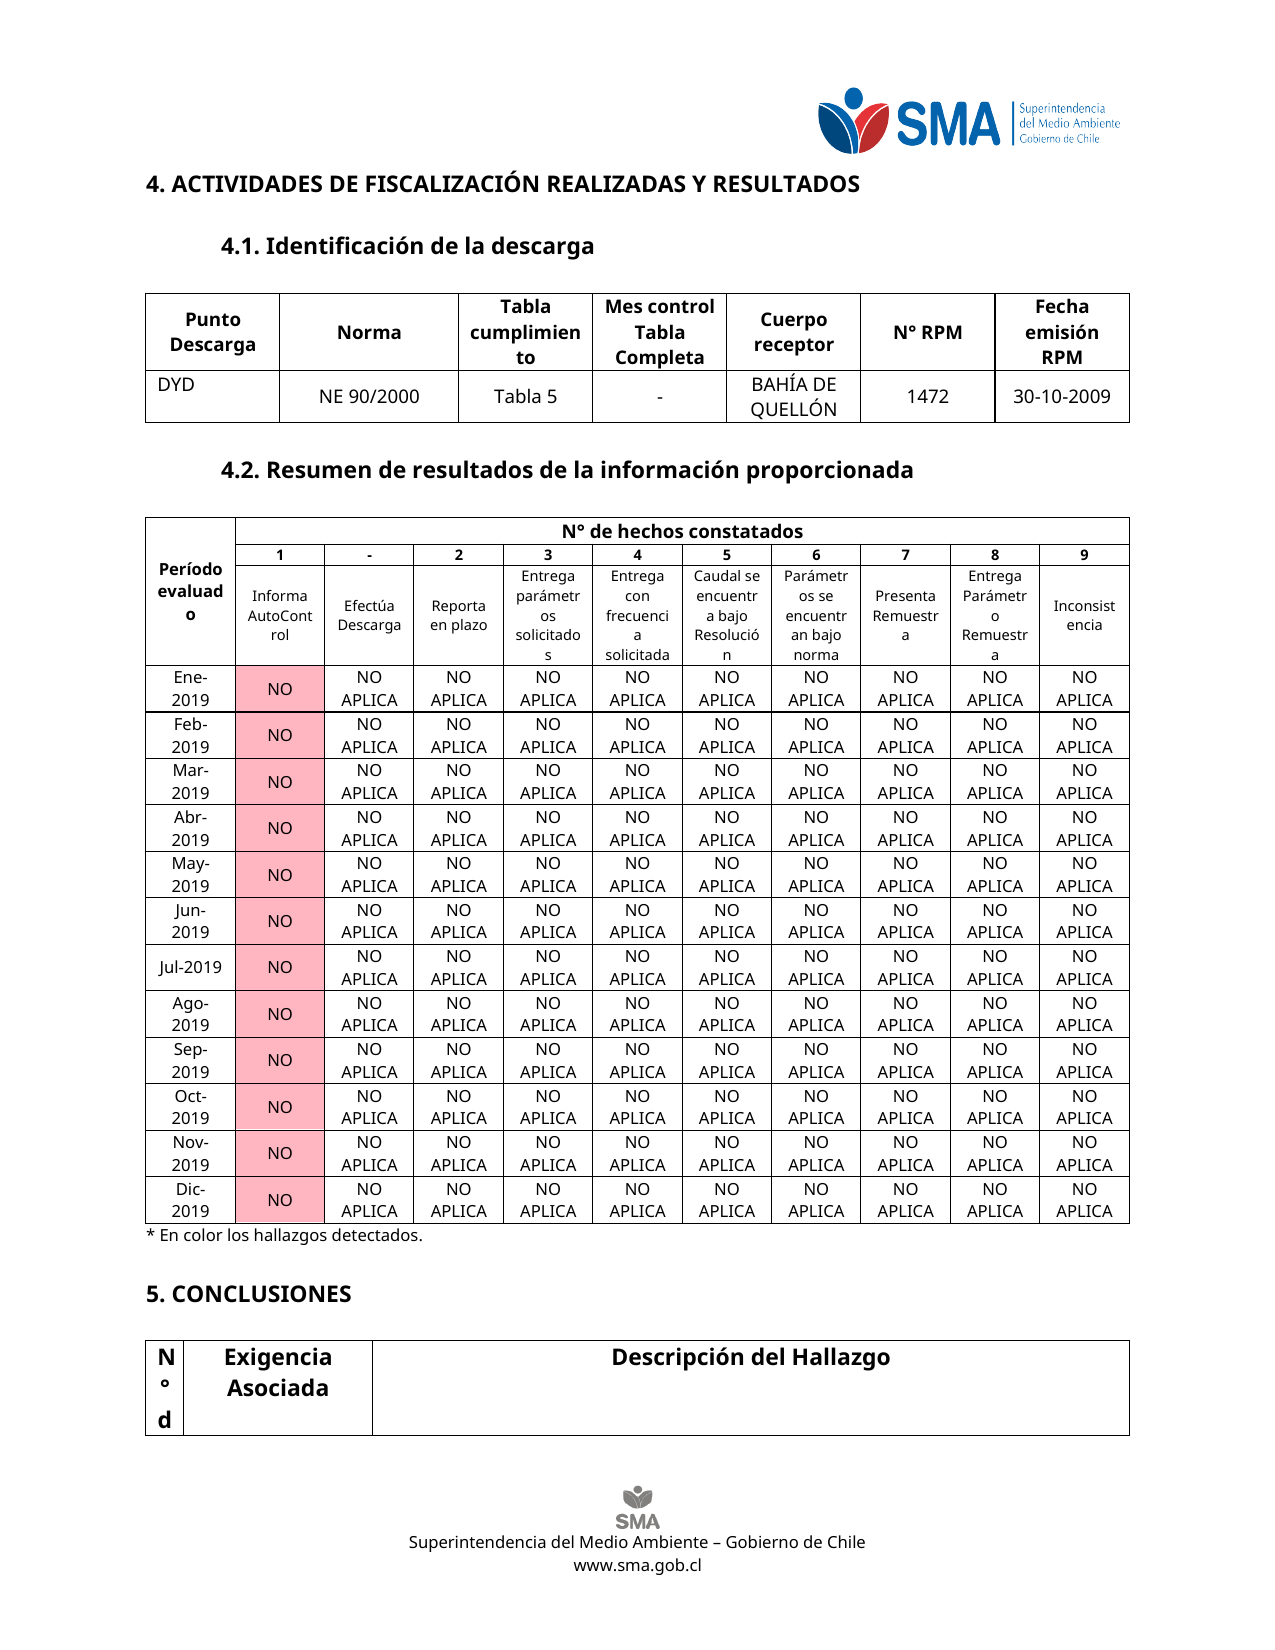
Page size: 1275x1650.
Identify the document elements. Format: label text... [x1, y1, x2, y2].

table_cell NO APLICA [772, 945, 860, 990]
table_cell Caudal se encuentra bajo Resolución [683, 566, 771, 665]
table_cell NO APLICA [951, 898, 1039, 944]
table_cell NO APLICA [504, 759, 592, 804]
table_cell 30-10-2009 [996, 371, 1129, 422]
table_cell NO [236, 805, 324, 851]
table_cell NO APLICA [325, 805, 413, 851]
table_cell NO [236, 1131, 324, 1176]
table_cell Jun-2019 [146, 898, 235, 944]
table_cell Oct-2019 [146, 1084, 235, 1129]
table_cell NO APLICA [325, 666, 413, 711]
table_cell NO APLICA [683, 1038, 771, 1083]
table_cell NO APLICA [951, 945, 1039, 990]
table_cell Ene-2019 [146, 666, 235, 711]
table_cell Entrega Parámetro Remuestra [951, 566, 1039, 665]
table_cell Efectúa Descarga [325, 566, 413, 665]
table_cell May-2019 [146, 852, 235, 897]
table_cell NO APLICA [325, 1177, 413, 1222]
table_cell NO APLICA [772, 1038, 860, 1083]
table_cell NO APLICA [861, 1131, 950, 1176]
table_cell NO APLICA [414, 852, 503, 897]
table_cell NO APLICA [951, 991, 1039, 1037]
table_cell 3 [504, 545, 592, 564]
table_cell NO [236, 759, 324, 804]
table_cell NO APLICA [683, 1131, 771, 1176]
table_cell NO APLICA [414, 991, 503, 1037]
table_cell NO [236, 852, 324, 897]
table_cell NO APLICA [683, 991, 771, 1037]
picture [808, 73, 1130, 168]
table_cell NO APLICA [504, 713, 592, 758]
table_cell NO APLICA [593, 805, 682, 851]
table_cell NO APLICA [683, 805, 771, 851]
table_cell NO APLICA [951, 1131, 1039, 1176]
table_cell NO APLICA [683, 1084, 771, 1129]
text * En color los hallazgos detectados. [146, 1224, 1129, 1277]
table_cell Parámetros se encuentran bajo norma [772, 566, 860, 665]
table_cell NO APLICA [683, 759, 771, 804]
table_cell NO APLICA [593, 759, 682, 804]
table_cell NO APLICA [593, 1084, 682, 1129]
table_cell NO APLICA [683, 713, 771, 758]
table_cell DYD [146, 371, 279, 422]
table_cell 5 [683, 545, 771, 564]
table_cell NO APLICA [414, 1177, 503, 1222]
table_cell NO APLICA [772, 991, 860, 1037]
picture [614, 1483, 661, 1531]
table_cell Tabla 5 [459, 371, 592, 422]
table_cell NO APLICA [951, 1084, 1039, 1129]
table_cell NO APLICA [1040, 713, 1129, 758]
table_cell NO APLICA [1040, 666, 1129, 711]
table_cell Presenta Remuestra [861, 566, 950, 665]
table_cell - [325, 545, 413, 564]
table_cell 9 [1040, 545, 1129, 564]
table_cell NO APLICA [1040, 805, 1129, 851]
table_cell NO APLICA [504, 1084, 592, 1129]
table_cell 8 [951, 545, 1039, 564]
table_cell NO [236, 1177, 324, 1222]
table_cell NO APLICA [414, 713, 503, 758]
table_cell NO APLICA [414, 1084, 503, 1129]
table_cell NO APLICA [414, 945, 503, 990]
table_cell NO APLICA [414, 1131, 503, 1176]
table_cell NO APLICA [861, 991, 950, 1037]
table_cell NO APLICA [1040, 1084, 1129, 1129]
table_cell NO APLICA [414, 1038, 503, 1083]
table_cell 1 [236, 545, 324, 564]
table_cell NO APLICA [325, 945, 413, 990]
table_cell NO APLICA [1040, 1038, 1129, 1083]
table_cell NO APLICA [861, 1084, 950, 1129]
table_cell NO APLICA [593, 898, 682, 944]
table_cell 7 [861, 545, 950, 564]
table_header Punto Descarga [146, 294, 279, 370]
table_cell NO APLICA [951, 1038, 1039, 1083]
table_cell NO APLICA [325, 759, 413, 804]
table_cell NO APLICA [593, 991, 682, 1037]
table_cell NO APLICA [325, 713, 413, 758]
table_cell Sep-2019 [146, 1038, 235, 1083]
table_cell NO APLICA [325, 1084, 413, 1129]
table_cell NO APLICA [325, 852, 413, 897]
table_cell NO APLICA [772, 666, 860, 711]
table_cell Informa AutoControl [236, 566, 324, 665]
table_cell Entrega con frecuencia solicitada [593, 566, 682, 665]
table_cell NO APLICA [504, 1177, 592, 1222]
table_header N° RPM [861, 294, 994, 370]
table_header Cuerpo receptor [727, 294, 860, 370]
table_cell NO APLICA [683, 945, 771, 990]
table_cell NO APLICA [325, 1038, 413, 1083]
table_cell NO APLICA [772, 805, 860, 851]
table_cell NO [236, 898, 324, 944]
table_cell NO APLICA [504, 805, 592, 851]
table_cell NO APLICA [593, 1131, 682, 1176]
table_cell 6 [772, 545, 860, 564]
table_header Descripción del Hallazgo [373, 1341, 1129, 1435]
table_cell Ago-2019 [146, 991, 235, 1037]
table_cell 4 [593, 545, 682, 564]
table_cell NO [236, 1038, 324, 1083]
table_cell NO APLICA [504, 1038, 592, 1083]
table_cell NO APLICA [504, 898, 592, 944]
table_cell NO APLICA [683, 1177, 771, 1222]
table_cell NO APLICA [772, 1084, 860, 1129]
table_cell Dic-2019 [146, 1177, 235, 1222]
table_cell NO APLICA [1040, 945, 1129, 990]
table_cell Abr-2019 [146, 805, 235, 851]
table_cell NO APLICA [951, 805, 1039, 851]
table_cell NO [236, 713, 324, 758]
table_cell NO APLICA [861, 898, 950, 944]
table_cell NO APLICA [1040, 991, 1129, 1037]
table_header N° de Hecho Constatado [146, 1341, 183, 1435]
table_cell NO APLICA [593, 945, 682, 990]
table_cell NO APLICA [1040, 759, 1129, 804]
table_cell NO APLICA [951, 666, 1039, 711]
table_cell NO APLICA [1040, 1131, 1129, 1176]
table_cell NO APLICA [683, 898, 771, 944]
table_cell NO APLICA [951, 1177, 1039, 1222]
table_cell NO APLICA [683, 852, 771, 897]
table_cell NO APLICA [772, 759, 860, 804]
table_header Período evaluado [146, 518, 235, 665]
table_cell NO APLICA [414, 898, 503, 944]
table_cell NO APLICA [504, 666, 592, 711]
table_cell NO APLICA [861, 666, 950, 711]
table_cell NO APLICA [772, 898, 860, 944]
table_cell NO APLICA [593, 852, 682, 897]
table_cell NO APLICA [593, 713, 682, 758]
table_cell Jul-2019 [146, 945, 235, 990]
table_cell 2 [414, 545, 503, 564]
table_cell NO APLICA [1040, 1177, 1129, 1222]
table_cell NO APLICA [593, 1038, 682, 1083]
table_header N° de hechos constatados [236, 518, 1129, 543]
table_cell NO APLICA [772, 852, 860, 897]
text 5. CONCLUSIONES [146, 1277, 1129, 1340]
table_cell NO [236, 1084, 324, 1129]
table_cell NO APLICA [414, 805, 503, 851]
table_header Exigencia Asociada [184, 1341, 372, 1435]
table_cell NO APLICA [593, 666, 682, 711]
table_cell NO APLICA [504, 1131, 592, 1176]
table_cell NO APLICA [414, 759, 503, 804]
table_cell NO APLICA [772, 1131, 860, 1176]
table_cell Entrega parámetros solicitados [504, 566, 592, 665]
table_cell Inconsistencia [1040, 566, 1129, 665]
table_cell NE 90/2000 [280, 371, 458, 422]
table_cell 1472 [861, 371, 994, 422]
table_cell BAHÍA DE QUELLÓN [727, 371, 860, 422]
table_header Tabla cumplimiento [459, 294, 592, 370]
table_cell Reporta en plazo [414, 566, 503, 665]
table_cell NO APLICA [414, 666, 503, 711]
table_cell NO APLICA [325, 898, 413, 944]
table_cell NO APLICA [325, 1131, 413, 1176]
table_cell NO APLICA [861, 1177, 950, 1222]
text 4.2. Resumen de resultados de la información proporcionada [146, 454, 1129, 517]
table_cell Mar-2019 [146, 759, 235, 804]
table_cell - [593, 371, 726, 422]
table_cell NO APLICA [951, 852, 1039, 897]
table_cell NO APLICA [772, 713, 860, 758]
table_cell NO APLICA [861, 1038, 950, 1083]
table_cell NO APLICA [504, 991, 592, 1037]
table_cell NO APLICA [683, 666, 771, 711]
table_cell NO APLICA [504, 945, 592, 990]
table_cell NO [236, 666, 324, 711]
table_cell NO APLICA [1040, 898, 1129, 944]
table_cell NO APLICA [861, 945, 950, 990]
table_header Mes control Tabla Completa [593, 294, 726, 370]
table_cell NO APLICA [772, 1177, 860, 1222]
table_cell Feb-2019 [146, 713, 235, 758]
table_header Fecha emisión RPM [996, 294, 1129, 370]
table_cell NO APLICA [951, 713, 1039, 758]
table_cell NO APLICA [325, 991, 413, 1037]
text 4.1. Identificación de la descarga [146, 230, 1129, 292]
table_cell NO [236, 991, 324, 1037]
table_cell Nov-2019 [146, 1131, 235, 1176]
table_cell NO APLICA [593, 1177, 682, 1222]
table_cell NO APLICA [861, 713, 950, 758]
table_cell NO APLICA [951, 759, 1039, 804]
table_cell NO APLICA [861, 852, 950, 897]
table_header Norma [280, 294, 458, 370]
table_cell NO APLICA [504, 852, 592, 897]
table_cell NO [236, 945, 324, 990]
table_cell NO APLICA [861, 759, 950, 804]
table_cell NO APLICA [861, 805, 950, 851]
table_cell NO APLICA [1040, 852, 1129, 897]
text 4. ACTIVIDADES DE FISCALIZACIÓN REALIZADAS Y RESULTADOS [146, 167, 1129, 230]
